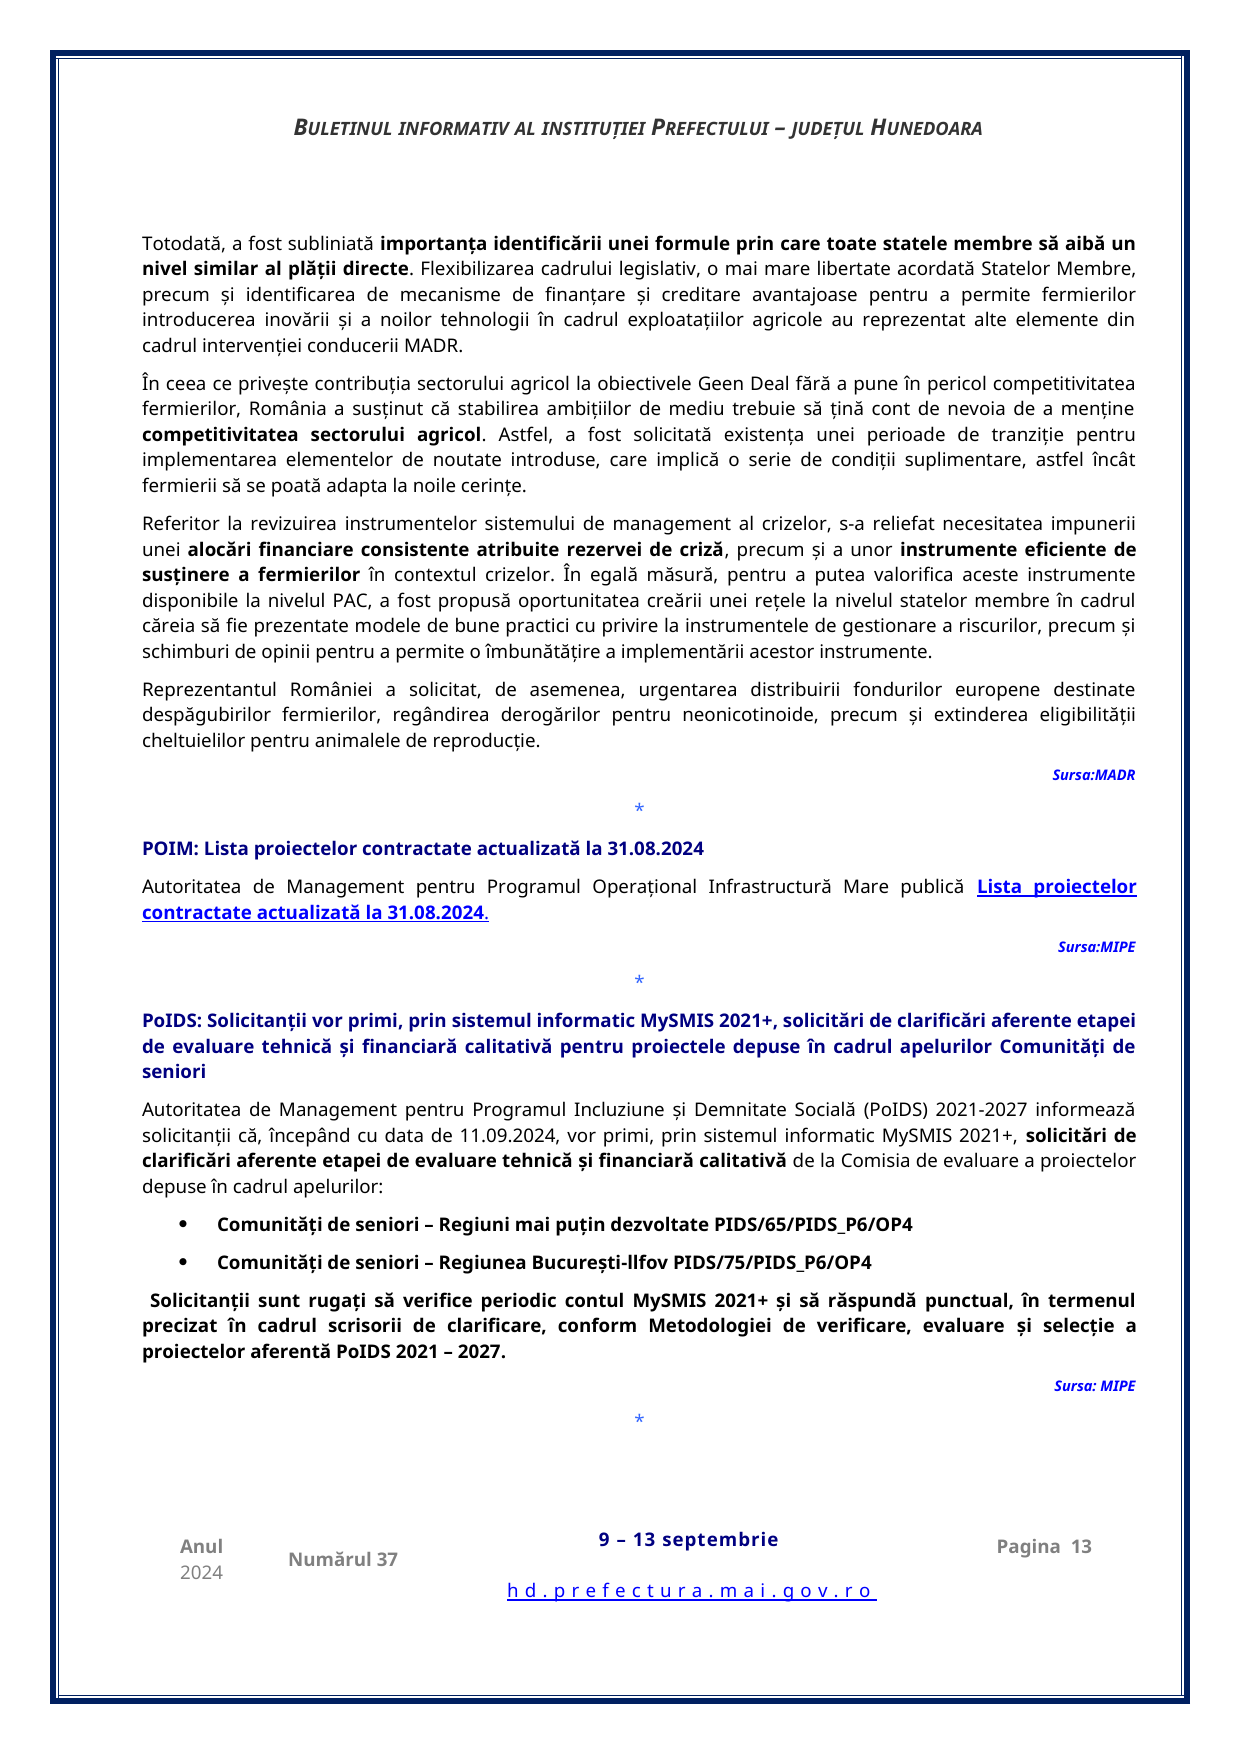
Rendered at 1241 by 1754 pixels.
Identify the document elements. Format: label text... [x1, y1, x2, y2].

text PoIDS: Solicitanții vor primi, prin sistemul informatic MySMIS 2021+, solicitări de clarificări aferente etapei de evaluare tehnică şi financiară calitativă pentru proiectele depuse în cadrul apelurilor Comunități de seniori [142, 1007, 1137, 1084]
list Comunități de seniori – Regiunea București-llfov PIDS/75/PIDS_P6/OP4 [179, 1249, 1137, 1274]
text Sursa:MIPE [142, 937, 1137, 957]
text Autoritatea de Management pentru Programul Incluziune și Demnitate Socială (PoIDS) 2021-2027 informează solicitanții că, începând cu data de 11.09.2024, vor primi, prin sistemul informatic MySMIS 2021+, solicitări de clarificări aferente etapei de evaluare tehnică şi financiară calitativă de la Comisia de evaluare a proiectelor depuse în cadrul apelurilor: [142, 1096, 1137, 1198]
text În ceea ce privește contribuția sectorului agricol la obiectivele Geen Deal fără a pune în pericol competitivitatea fermierilor, România a susținut că stabilirea ambițiilor de mediu trebuie să țină cont de nevoia de a menține competitivitatea sectorului agricol. Astfel, a fost solicitată existența unei perioade de tranziție pentru implementarea elementelor de noutate introduse, care implică o serie de condiții suplimentare, astfel încât fermierii să se poată adapta la noile cerințe. [142, 370, 1137, 498]
text Totodată, a fost subliniată importanța identificării unei formule prin care toate statele membre să aibă un nivel similar al plății directe. Flexibilizarea cadrului legislativ, o mai mare libertate acordată Statelor Membre, precum și identificarea de mecanisme de finanțare și creditare avantajoase pentru a permite fermierilor introducerea inovării și a noilor tehnologii în cadrul exploatațiilor agricole au reprezentat alte elemente din cadrul intervenției conducerii MADR. [142, 230, 1137, 358]
text * [142, 1408, 1137, 1434]
text * [142, 969, 1137, 995]
list Comunități de seniori – Regiuni mai puțin dezvoltate PIDS/65/PIDS_P6/OP4 [179, 1211, 1137, 1237]
text Autoritatea de Management pentru Programul Operațional Infrastructură Mare publică Lista proiectelor contractate actualizată la 31.08.2024. [142, 873, 1137, 924]
text Reprezentantul României a solicitat, de asemenea, urgentarea distribuirii fondurilor europene destinate despăgubirilor fermierilor, regândirea derogărilor pentru neonicotinoide, precum și extinderea eligibilității cheltuielilor pentru animalele de reproducție. [142, 676, 1137, 752]
text Referitor la revizuirea instrumentelor sistemului de management al crizelor, s-a reliefat necesitatea impunerii unei alocări financiare consistente atribuite rezervei de criză, precum și a unor instrumente eficiente de susținere a fermierilor în contextul crizelor. În egală măsură, pentru a putea valorifica aceste instrumente disponibile la nivelul PAC, a fost propusă oportunitatea creării unei rețele la nivelul statelor membre în cadrul căreia să fie prezentate modele de bune practici cu privire la instrumentele de gestionare a riscurilor, precum și schimburi de opinii pentru a permite o îmbunătățire a implementării acestor instrumente. [142, 510, 1137, 663]
text Solicitanții sunt rugați să verifice periodic contul MySMIS 2021+ și să răspundă punctual, în termenul precizat în cadrul scrisorii de clarificare, conform Metodologiei de verificare, evaluare şi selecție a proiectelor aferentă PoIDS 2021 – 2027. [142, 1287, 1137, 1364]
text Sursa: MIPE [142, 1376, 1137, 1396]
text POIM: Lista proiectelor contractate actualizată la 31.08.2024 [142, 835, 1137, 861]
text Sursa:MADR [142, 765, 1137, 785]
text * [142, 797, 1137, 823]
